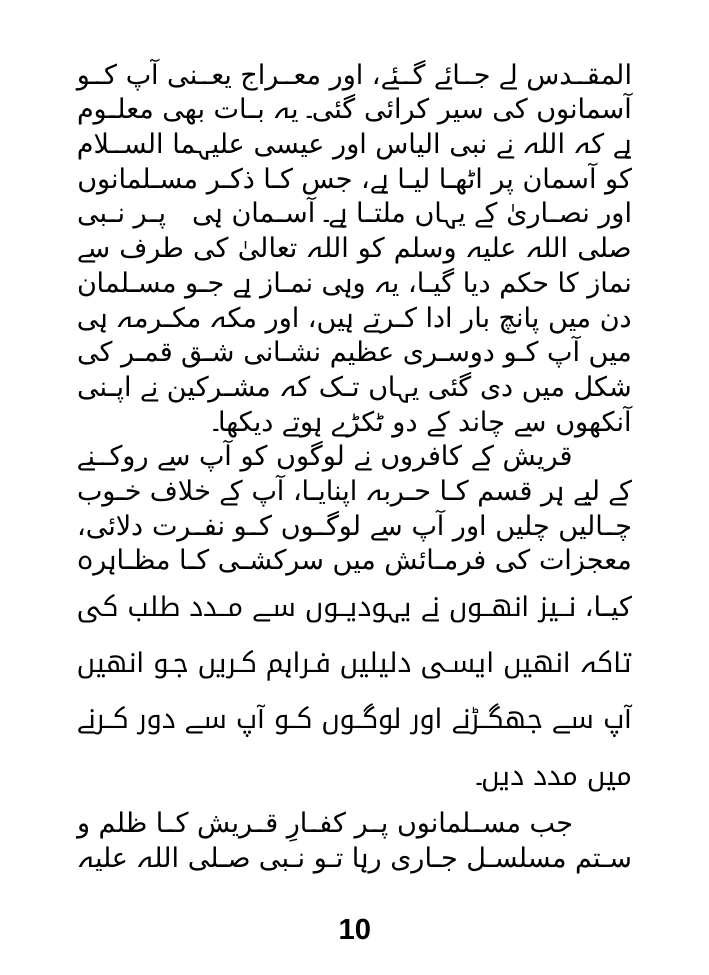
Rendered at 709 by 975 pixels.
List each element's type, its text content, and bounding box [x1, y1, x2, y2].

text قریش کے کافروں نے لوگوں کو آپ سے روکنے کے لیے ہر قسم کا حربہ اپنایا، آپ کے خلاف خوب چالیں چلیں اور آپ سے لوگوں کو نفرت دلائى، معجزات کى فرمائش میں سرکشى کا مظاہرہ کیا، نیز انھوں نے یہودیوں سے مدد طلب کی تاکہ انھیں ایسی دلیلیں فراہم کریں جو انھیں آپ سے جھگڑنے اور لوگوں کو آپ سے دور کرنے میں مدد دیں۔ [77, 441, 632, 802]
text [77, 807, 632, 873]
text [77, 59, 632, 437]
